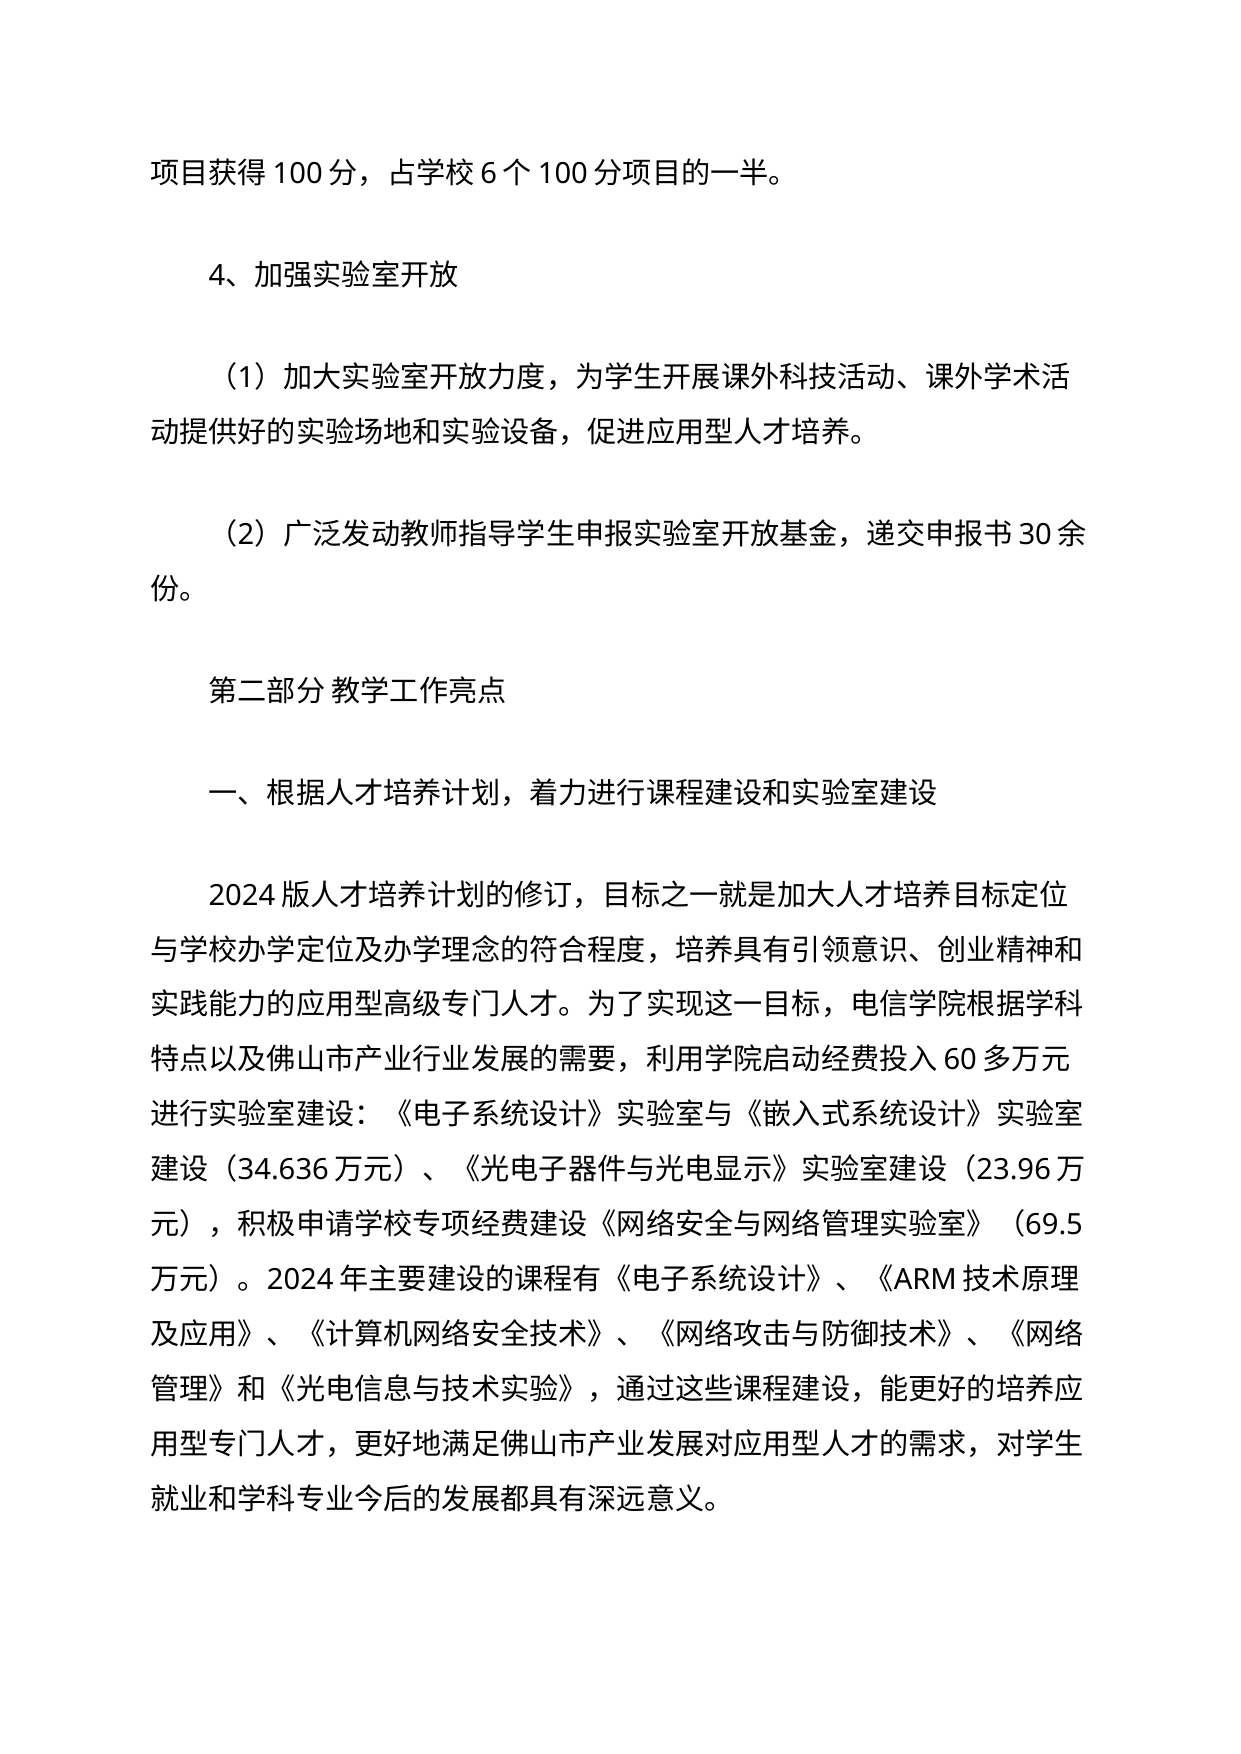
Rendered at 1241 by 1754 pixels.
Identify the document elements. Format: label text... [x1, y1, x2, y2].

text 4、加强实验室开放 [150, 252, 1090, 294]
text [150, 150, 1090, 192]
text （1）加大实验室开放力度，为学生开展课外科技活动、课外学术活动提供好的实验场地和实验设备，促进应用型人才培养。 [150, 354, 1090, 451]
text （2）广泛发动教师指导学生申报实验室开放基金，递交申报书30余份。 [150, 511, 1090, 608]
text 2024版人才培养计划的修订，目标之一就是加大人才培养目标定位与学校办学定位及办学理念的符合程度，培养具有引领意识、创业精神和实践能力的应用型高级专门人才。为了实现这一目标，电信学院根据学科特点以及佛山市产业行业发展的需要，利用学院启动经费投入60多万元进行实验室建设：《电子系统设计》实验室与《嵌入式系统设计》实验室建设（34.636万元）、《光电子器件与光电显示》实验室建设（23.96万元），积极申请学校专项经费建设《网络安全与网络管理实验室》（69.5万元）。2024年主要建设的课程有《电子系统设计》、《ARM技术原理及应用》、《计算机网络安全技术》、《网络攻击与防御技术》、《网络管理》和《光电信息与技术实验》，通过这些课程建设，能更好的培养应用型专门人才，更好地满足佛山市产业发展对应用型人才的需求，对学生就业和学科专业今后的发展都具有深远意义。 [150, 871, 1090, 1518]
text 第二部分 教学工作亮点 [150, 667, 1090, 710]
text 一、根据人才培养计划，着力进行课程建设和实验室建设 [150, 769, 1090, 812]
